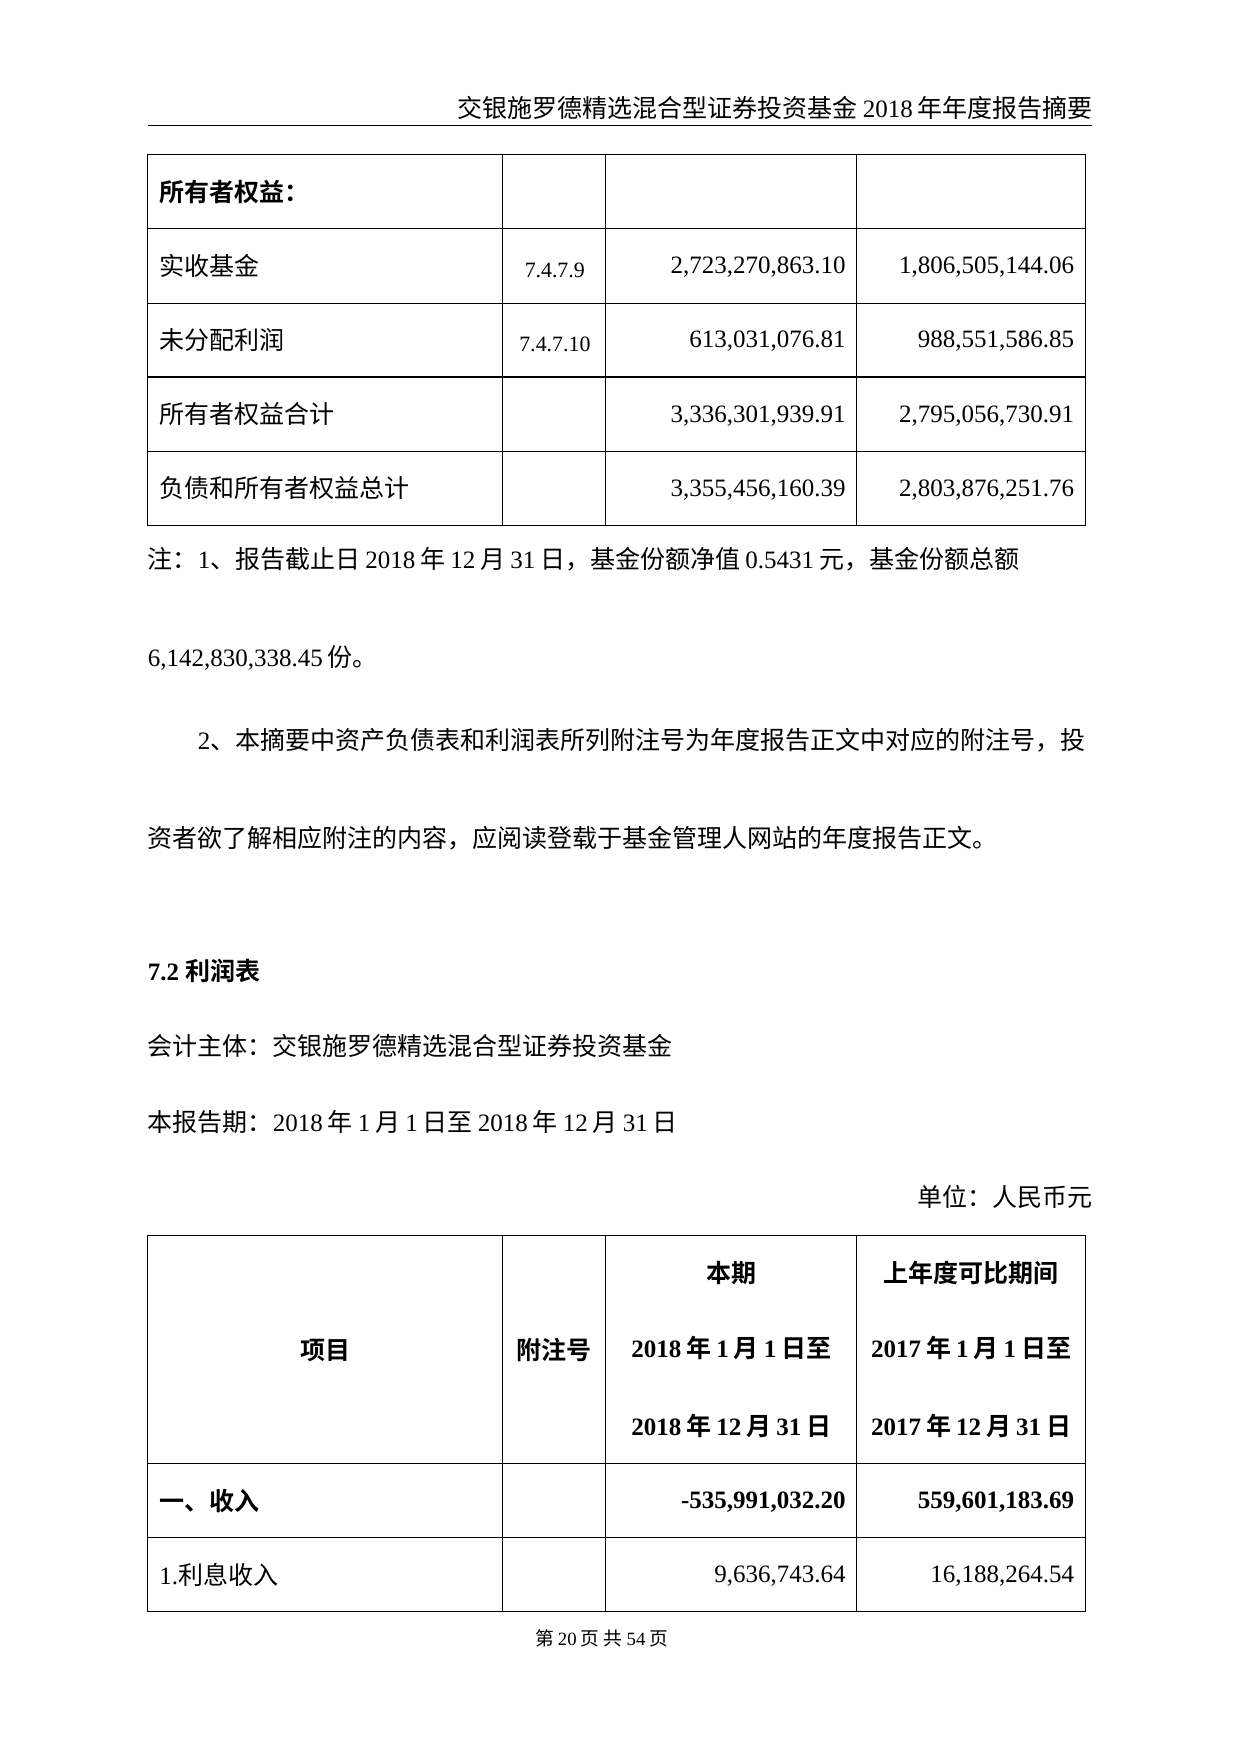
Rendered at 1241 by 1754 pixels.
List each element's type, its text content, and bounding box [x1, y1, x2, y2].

table_cell 1,806,505,144.06 [857, 229, 1085, 302]
table_cell [606, 155, 856, 228]
table_cell -535,991,032.20 [606, 1464, 856, 1537]
table_cell 16,188,264.54 [857, 1538, 1085, 1611]
table_cell 负债和所有者权益总计 [148, 452, 502, 524]
table_cell 613,031,076.81 [606, 304, 856, 376]
table_cell [857, 155, 1085, 228]
table_cell 9,636,743.64 [606, 1538, 856, 1611]
table_cell [503, 155, 605, 228]
table_cell 2,723,270,863.10 [606, 229, 856, 302]
text 注：1、报告截止日2018年12月31日，基金份额净值0.5431元，基金份额总额6,142,830,338.45份。 [148, 526, 1092, 688]
table_cell 2,803,876,251.76 [857, 452, 1085, 524]
table_cell 7.4.7.9 [503, 229, 605, 302]
table_cell [503, 378, 605, 451]
text 会计主体：交银施罗德精选混合型证券投资基金 [148, 1012, 1092, 1077]
table_cell 一、收入 [148, 1464, 502, 1537]
table_cell 未分配利润 [148, 304, 502, 376]
table_cell 3,336,301,939.91 [606, 378, 856, 451]
text 单位：人民币元 [149, 1163, 1092, 1228]
table_cell 3,355,456,160.39 [606, 452, 856, 524]
table_header 上年度可比期间 2017年1月1日至2017年12月31日 [857, 1236, 1085, 1463]
table_cell [503, 1464, 605, 1537]
table_cell 7.4.7.10 [503, 304, 605, 376]
table_cell 所有者权益： [148, 155, 502, 228]
table_cell 988,551,586.85 [857, 304, 1085, 376]
table_cell 2,795,056,730.91 [857, 378, 1085, 451]
table_cell 实收基金 [148, 229, 502, 302]
table_cell [503, 1538, 605, 1611]
text 2、本摘要中资产负债表和利润表所列附注号为年度报告正文中对应的附注号，投资者欲了解相应附注的内容，应阅读登载于基金管理人网站的年度报告正文。 [148, 706, 1092, 869]
table_cell 1.利息收入 [148, 1538, 502, 1611]
table_header 项目 [148, 1236, 502, 1463]
subtitle 7.2 利润表 [148, 937, 1092, 1002]
table_cell 559,601,183.69 [857, 1464, 1085, 1537]
text 本报告期：2018年1月1日至2018年12月31日 [148, 1088, 1092, 1153]
table_header 本期 2018年1月1日至2018年12月31日 [606, 1236, 856, 1463]
table_cell [503, 452, 605, 524]
table_header 附注号 [503, 1236, 605, 1463]
table_cell 所有者权益合计 [148, 378, 502, 451]
